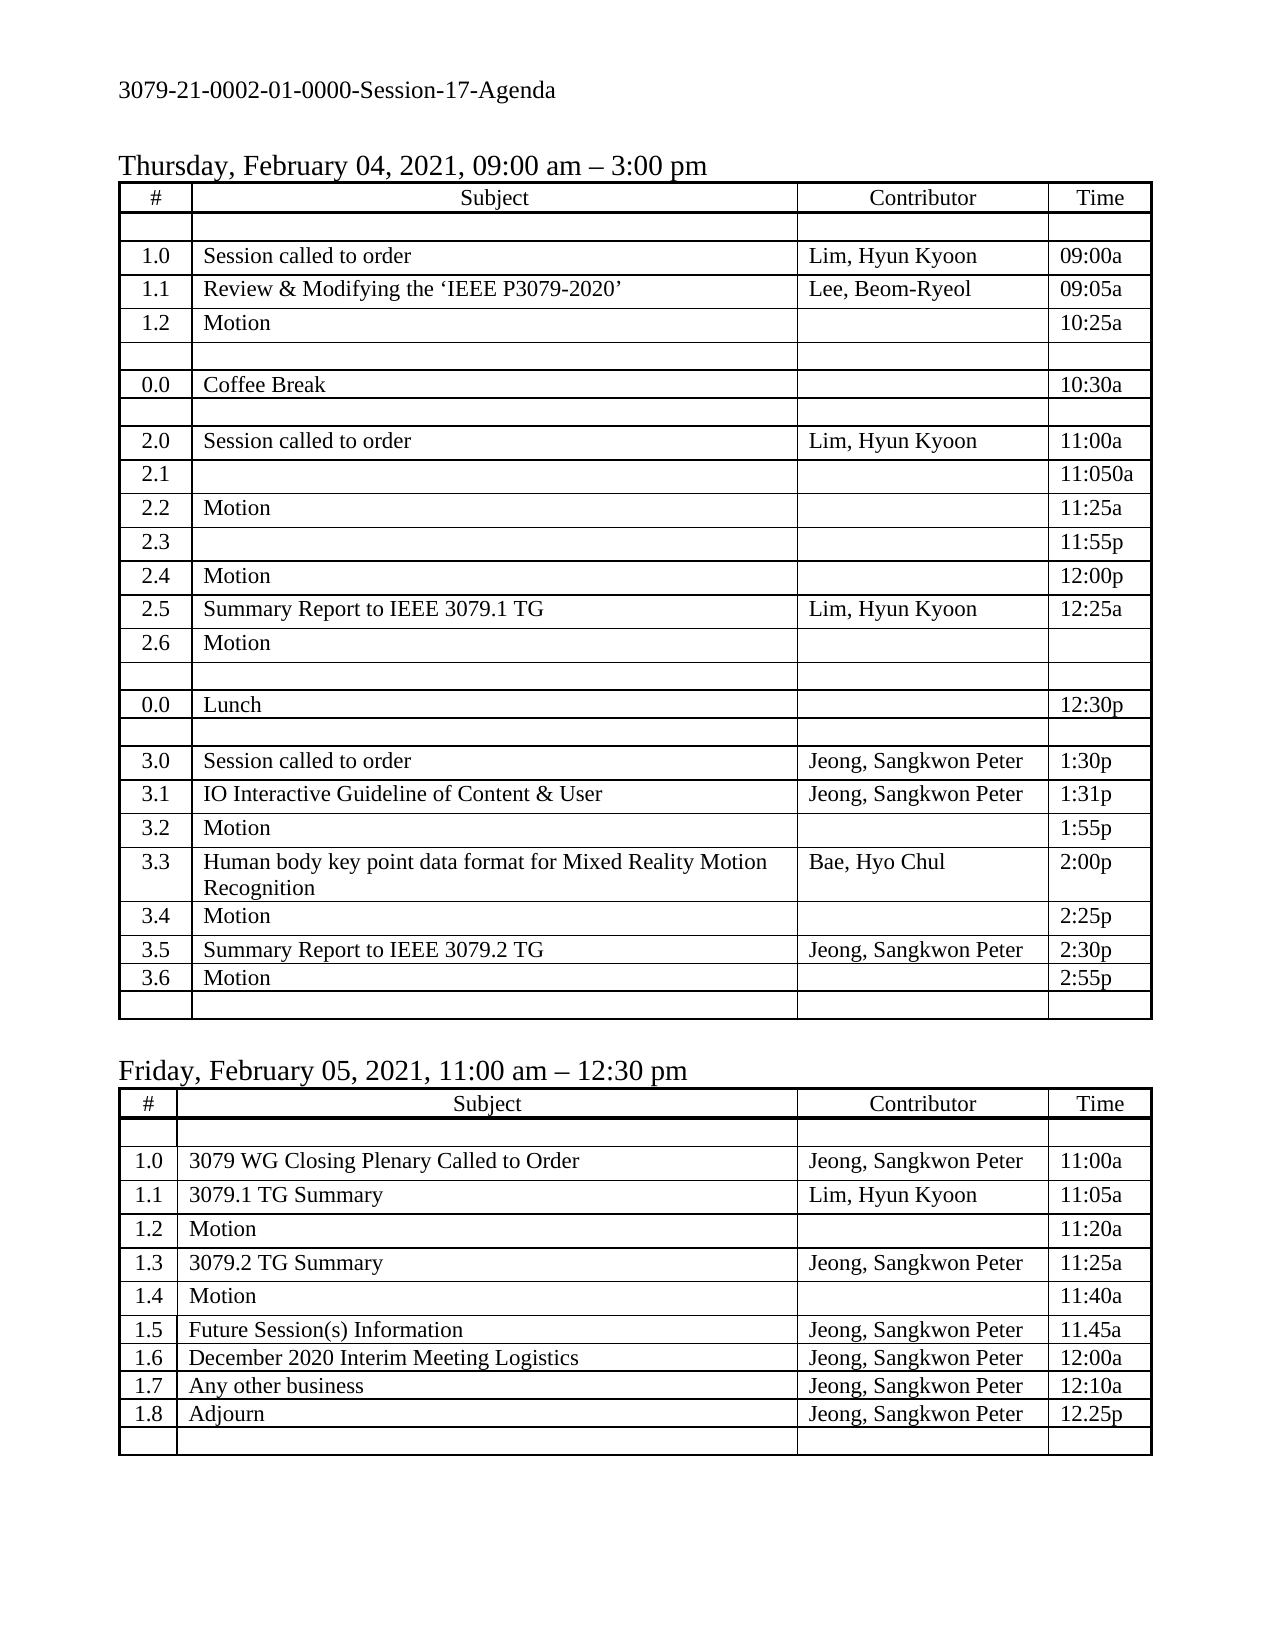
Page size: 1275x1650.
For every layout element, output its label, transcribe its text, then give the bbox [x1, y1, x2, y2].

table_cell 1.1 [121, 276, 191, 308]
table_cell [798, 629, 1048, 661]
table_cell [1049, 719, 1150, 745]
table_cell Jeong, Sangkwon Peter [798, 747, 1048, 779]
table_cell [193, 461, 797, 493]
table_cell 1.0 [121, 242, 191, 274]
table_cell 2.6 [121, 629, 191, 661]
table_cell 2:30p [1049, 936, 1150, 962]
table_cell Lee, Beom-Ryeol [798, 276, 1048, 308]
table_header Contributor [798, 184, 1048, 211]
table_cell 2.2 [121, 494, 191, 526]
table_cell [798, 663, 1048, 689]
table_header Contributor [798, 1090, 1048, 1116]
table_cell 3.6 [121, 964, 191, 990]
table_cell Lim, Hyun Kyoon [798, 1181, 1048, 1213]
table_cell [121, 214, 191, 240]
table_cell 1.0 [121, 1147, 177, 1179]
table_cell [121, 992, 191, 1018]
table_cell 3.0 [121, 747, 191, 779]
table_cell 3.5 [121, 936, 191, 962]
table_cell [193, 719, 797, 745]
text Thursday, February 04, 2021, 09:00 am – 3:00 pm [118, 148, 1157, 181]
table_cell [121, 1428, 176, 1454]
table_header Time [1049, 1090, 1150, 1116]
table_cell Jeong, Sangkwon Peter [798, 1249, 1048, 1281]
table_cell Session called to order [193, 747, 797, 779]
table_cell [798, 1282, 1048, 1314]
table_header Subject [178, 1090, 797, 1116]
table_cell [798, 214, 1048, 240]
table_cell 1:31p [1049, 781, 1150, 813]
table_cell 2:00p [1049, 848, 1150, 901]
table_cell Lim, Hyun Kyoon [798, 242, 1048, 274]
table_cell 2:55p [1049, 964, 1150, 990]
table_cell [1049, 214, 1150, 240]
table_cell 0.0 [121, 691, 191, 717]
table_cell [798, 719, 1048, 745]
table_cell [798, 399, 1048, 425]
table_cell [193, 663, 797, 689]
table_cell Session called to order [193, 242, 797, 274]
table_cell 1.6 [121, 1344, 176, 1370]
table_cell Summary Report to IEEE 3079.1 TG [193, 596, 797, 628]
table_cell 11:25a [1049, 1249, 1150, 1281]
table_cell December 2020 Interim Meeting Logistics [178, 1344, 797, 1370]
table_cell 2.5 [121, 596, 191, 628]
table_cell Lim, Hyun Kyoon [798, 427, 1048, 459]
table_cell Review & Modifying the ‘IEEE P3079-2020’ [193, 276, 797, 308]
table_cell 11.45a [1049, 1316, 1150, 1342]
table_cell 12:25a [1049, 596, 1150, 628]
table_cell 11:00a [1049, 1147, 1150, 1179]
table_cell [121, 719, 191, 745]
table_cell [798, 309, 1048, 341]
table_cell [798, 371, 1048, 397]
table_cell [1049, 629, 1150, 661]
table_cell 3079.2 TG Summary [178, 1249, 797, 1281]
table_cell 1.1 [121, 1181, 177, 1213]
table_cell Jeong, Sangkwon Peter [798, 936, 1048, 962]
table_cell Bae, Hyo Chul [798, 848, 1048, 901]
table_cell [798, 461, 1048, 493]
table_cell [178, 1120, 797, 1146]
table_header # [121, 184, 191, 211]
table_cell Jeong, Sangkwon Peter [798, 1344, 1048, 1370]
table_cell Motion [178, 1282, 797, 1314]
table_cell Adjourn [178, 1400, 797, 1426]
table_cell Any other business [178, 1372, 797, 1398]
table_cell 12:00p [1049, 562, 1150, 594]
table_cell 2.0 [121, 427, 191, 459]
table_cell 12:30p [1049, 691, 1150, 717]
table_cell 3.2 [121, 814, 191, 846]
table_cell 3.1 [121, 781, 191, 813]
table_cell [798, 1428, 1048, 1454]
table_cell 1.7 [121, 1372, 176, 1398]
table_cell 2:25p [1049, 902, 1150, 934]
table_cell [1049, 992, 1150, 1018]
table_cell 2.4 [121, 562, 191, 594]
table_cell Jeong, Sangkwon Peter [798, 781, 1048, 813]
table_cell [1049, 399, 1150, 425]
table_cell 1:30p [1049, 747, 1150, 779]
table_cell 2.3 [121, 528, 191, 560]
table_cell Summary Report to IEEE 3079.2 TG [193, 936, 797, 962]
table_cell Jeong, Sangkwon Peter [798, 1147, 1048, 1179]
table_cell 2.1 [121, 461, 191, 493]
table_cell Motion [193, 964, 797, 990]
table_cell Motion [193, 902, 797, 934]
table_cell [798, 992, 1048, 1018]
table_cell [193, 343, 797, 369]
table_cell [798, 528, 1048, 560]
table_cell Jeong, Sangkwon Peter [798, 1316, 1048, 1342]
table_cell 11:20a [1049, 1215, 1150, 1247]
table_cell 09:05a [1049, 276, 1150, 308]
table_cell 12:10a [1049, 1372, 1150, 1398]
table_cell 0.0 [121, 371, 191, 397]
table_cell 3.3 [121, 848, 191, 901]
text Friday, February 05, 2021, 11:00 am – 12:30 pm [118, 1053, 1157, 1087]
table_cell [798, 1120, 1048, 1146]
table_cell 1:55p [1049, 814, 1150, 846]
table_cell 11:00a [1049, 427, 1150, 459]
table_cell [798, 494, 1048, 526]
table_cell Motion [193, 309, 797, 341]
table_cell [193, 528, 797, 560]
table_cell [798, 691, 1048, 717]
table_cell 11:050a [1049, 461, 1150, 493]
table_cell Session called to order [193, 427, 797, 459]
table_cell 10:25a [1049, 309, 1150, 341]
table_cell [121, 343, 191, 369]
table_cell 1.8 [121, 1400, 176, 1426]
table_cell [121, 399, 191, 425]
table_cell Motion [193, 562, 797, 594]
table_cell 09:00a [1049, 242, 1150, 274]
table_cell 3.4 [121, 902, 191, 934]
table_cell 1.5 [121, 1316, 176, 1342]
table_cell [178, 1428, 797, 1454]
table_cell 10:30a [1049, 371, 1150, 397]
table_cell [1049, 1120, 1150, 1146]
table_cell [193, 399, 797, 425]
table_cell [798, 562, 1048, 594]
table_cell 3079 WG Closing Plenary Called to Order [178, 1147, 797, 1179]
table_cell Human body key point data format for Mixed Reality Motion Recognition [193, 848, 797, 901]
table_cell 3079.1 TG Summary [178, 1181, 797, 1213]
table_cell Motion [178, 1215, 797, 1247]
table_cell [798, 1215, 1048, 1247]
table_cell Motion [193, 494, 797, 526]
table_cell [798, 814, 1048, 846]
table_cell 11:25a [1049, 494, 1150, 526]
table_cell Coffee Break [193, 371, 797, 397]
table_cell 12.25p [1049, 1400, 1150, 1426]
table_cell 1.3 [121, 1249, 177, 1281]
table_cell [1049, 663, 1150, 689]
table_cell Jeong, Sangkwon Peter [798, 1372, 1048, 1398]
table_cell Jeong, Sangkwon Peter [798, 1400, 1048, 1426]
table_cell 12:00a [1049, 1344, 1150, 1370]
table_cell Lunch [193, 691, 797, 717]
table_cell IO Interactive Guideline of Content & User [193, 781, 797, 813]
table_cell Motion [193, 814, 797, 846]
table_cell 1.2 [121, 1215, 177, 1247]
table_cell 11:55p [1049, 528, 1150, 560]
table_header Subject [193, 184, 797, 211]
table_cell 11:05a [1049, 1181, 1150, 1213]
table_cell [121, 663, 191, 689]
table_header # [121, 1090, 176, 1116]
table_cell [121, 1120, 176, 1146]
table_cell [1049, 1428, 1150, 1454]
table_cell [193, 992, 797, 1018]
table_cell [193, 214, 797, 240]
table_cell 1.2 [121, 309, 191, 341]
table_cell 11:40a [1049, 1282, 1150, 1314]
table_cell 1.4 [121, 1282, 177, 1314]
table_cell [798, 343, 1048, 369]
table_cell [798, 902, 1048, 934]
table_cell [798, 964, 1048, 990]
table_header Time [1049, 184, 1150, 211]
table_cell Motion [193, 629, 797, 661]
table_cell [1049, 343, 1150, 369]
table_cell Future Session(s) Information [178, 1316, 797, 1342]
table_cell Lim, Hyun Kyoon [798, 596, 1048, 628]
